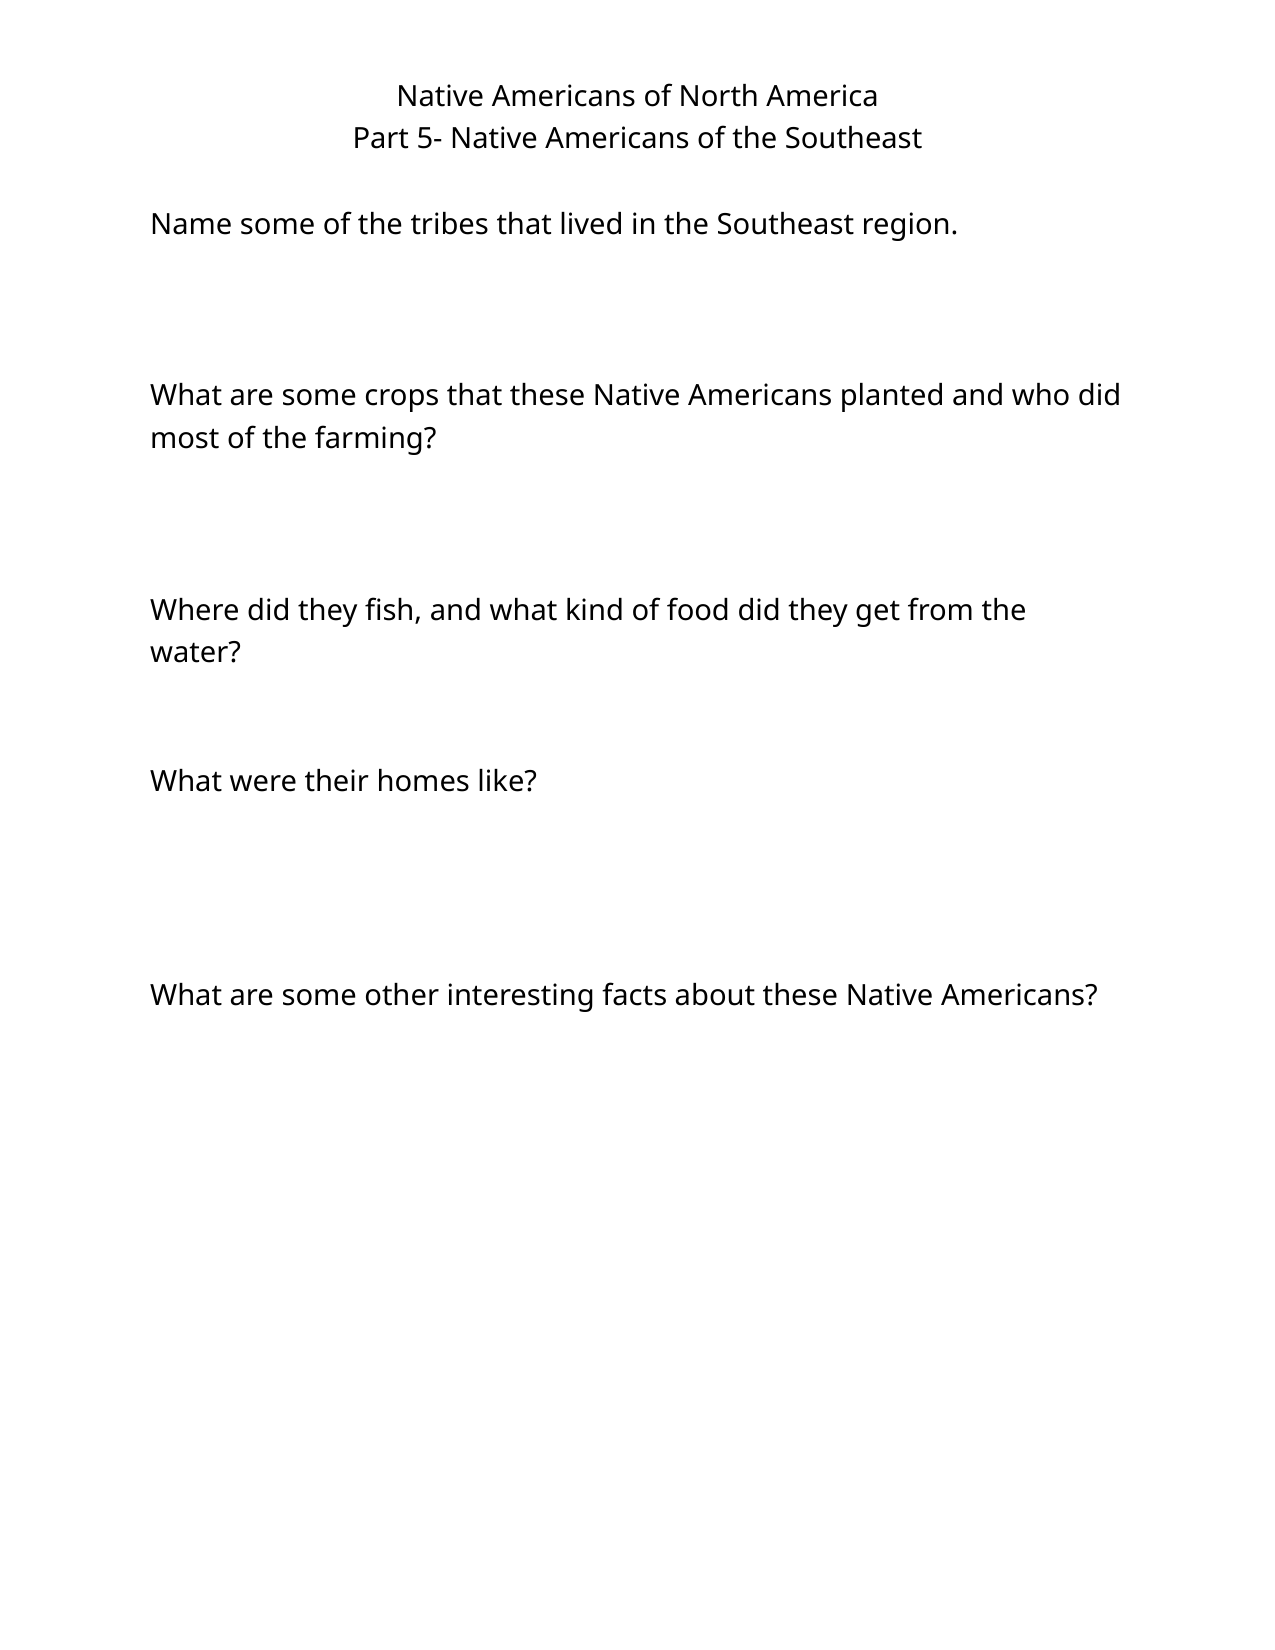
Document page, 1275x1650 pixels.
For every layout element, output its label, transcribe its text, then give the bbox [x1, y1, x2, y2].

text What are some crops that these Native Americans planted and who did most of the farming? [150, 375, 1125, 457]
text Where did they fish, and what kind of food did they get from the water? [150, 589, 1125, 671]
text What are some other interesting facts about these Native Americans? [150, 974, 1125, 1014]
text Part 5- Native Americans of the Southeast [150, 118, 1125, 157]
text Native Americans of North America [150, 75, 1125, 115]
text Name some of the tribes that lived in the Southeast region. [150, 203, 1125, 243]
text What were their homes like? [150, 760, 1125, 800]
